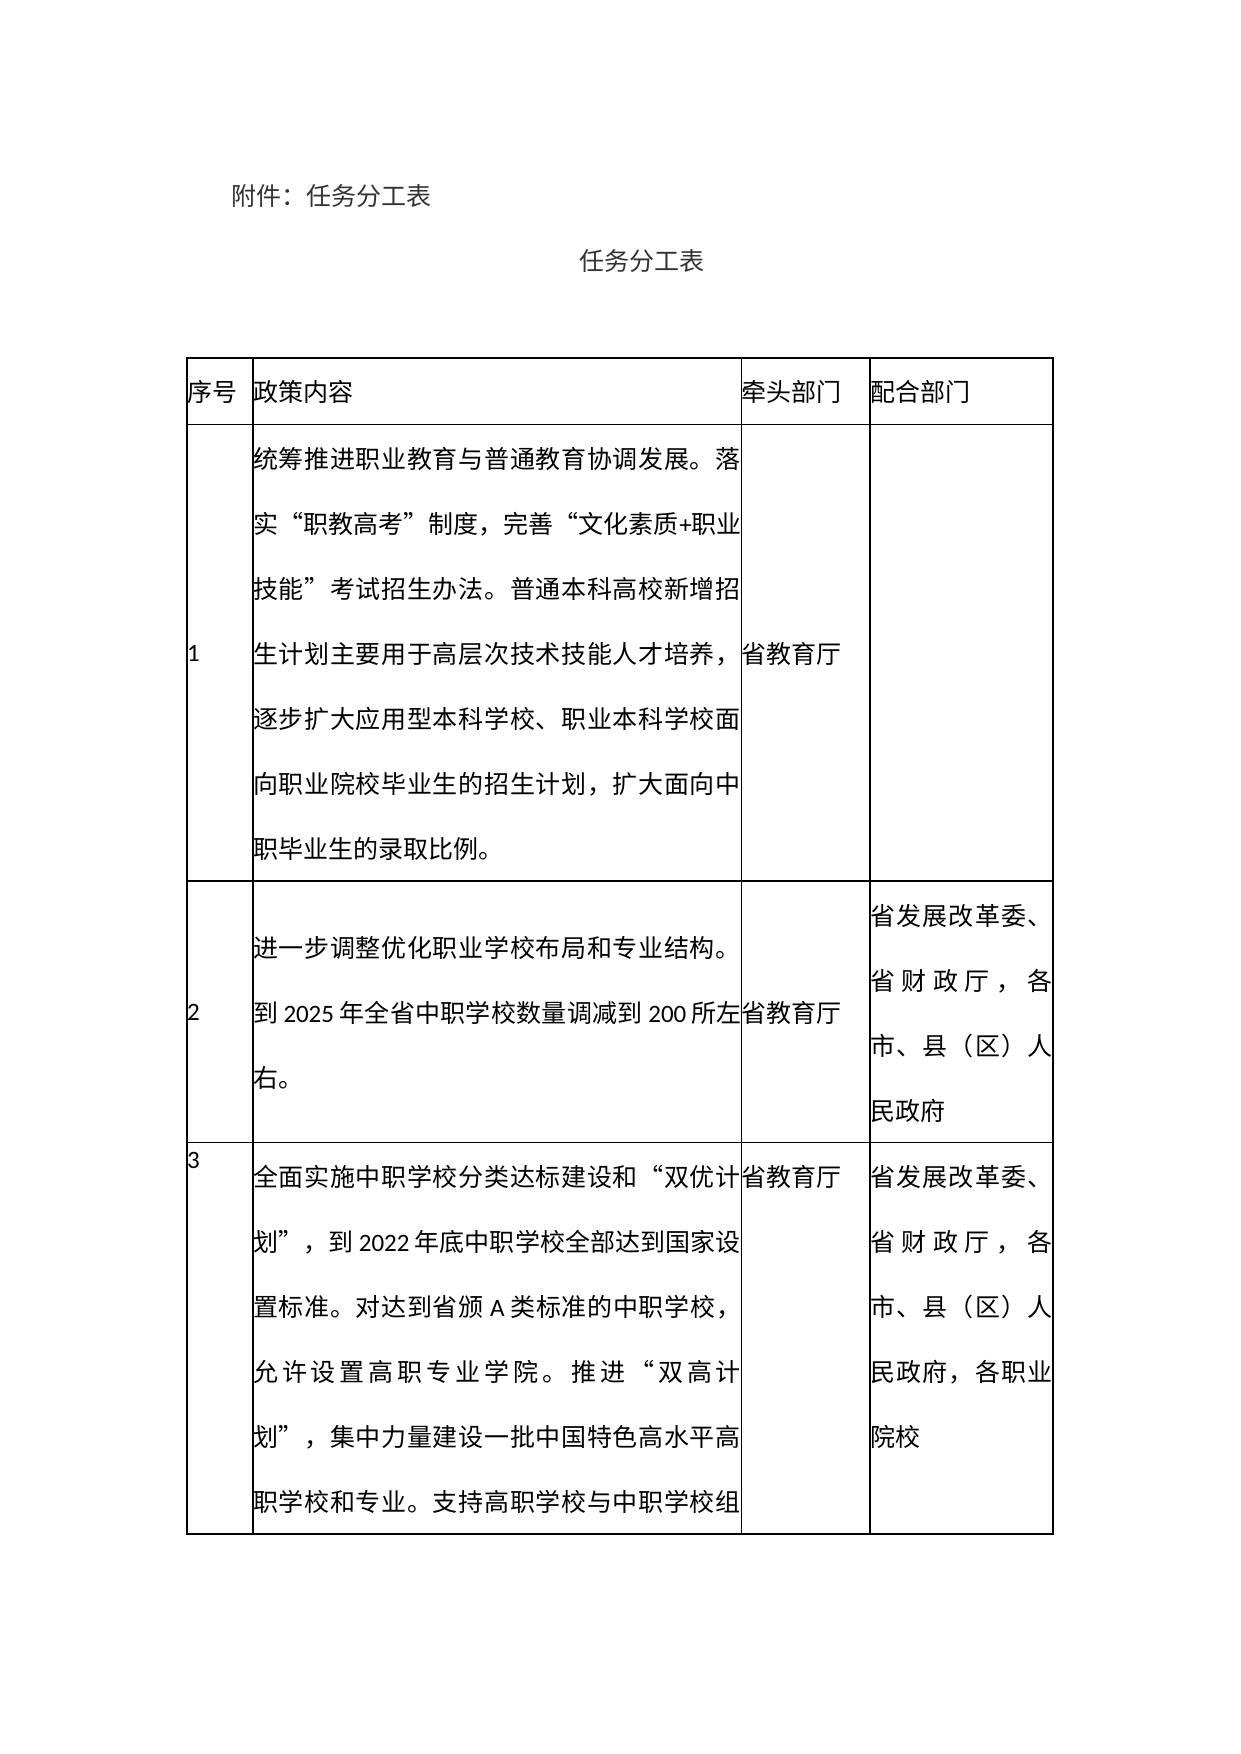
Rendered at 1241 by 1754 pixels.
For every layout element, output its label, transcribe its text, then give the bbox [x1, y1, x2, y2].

table_header 配合部门 [871, 359, 1052, 423]
table_cell 统筹推进职业教育与普通教育协调发展。落实“职教高考”制度，完善“文化素质+职业技能”考试招生办法。普通本科高校新增招生计划主要用于高层次技术技能人才培养，逐步扩大应用型本科学校、职业本科学校面向职业院校毕业生的招生计划，扩大面向中职毕业生的录取比例。 [254, 425, 741, 880]
table_cell 进一步调整优化职业学校布局和专业结构。到2025年全省中职学校数量调减到200所左右。 [254, 882, 741, 1142]
table_header 牵头部门 [742, 359, 869, 423]
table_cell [871, 1143, 1052, 1533]
table_cell 1 [188, 425, 252, 880]
table_header 序号 [188, 359, 252, 423]
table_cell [254, 1143, 741, 1533]
table_header 政策内容 [254, 359, 741, 423]
text 任务分工表 [187, 227, 1053, 292]
table_cell 省教育厅 [742, 882, 869, 1142]
table_cell 省教育厅 [742, 1143, 869, 1533]
table_cell 省发展改革委、省财政厅，各市、县（区）人民政府 [871, 882, 1052, 1142]
table_cell 省教育厅 [742, 425, 869, 880]
table_cell 2 [188, 882, 252, 1142]
table_cell [871, 425, 1052, 880]
table_cell 3 [188, 1143, 252, 1533]
text 附件：任务分工表 [187, 162, 1053, 227]
